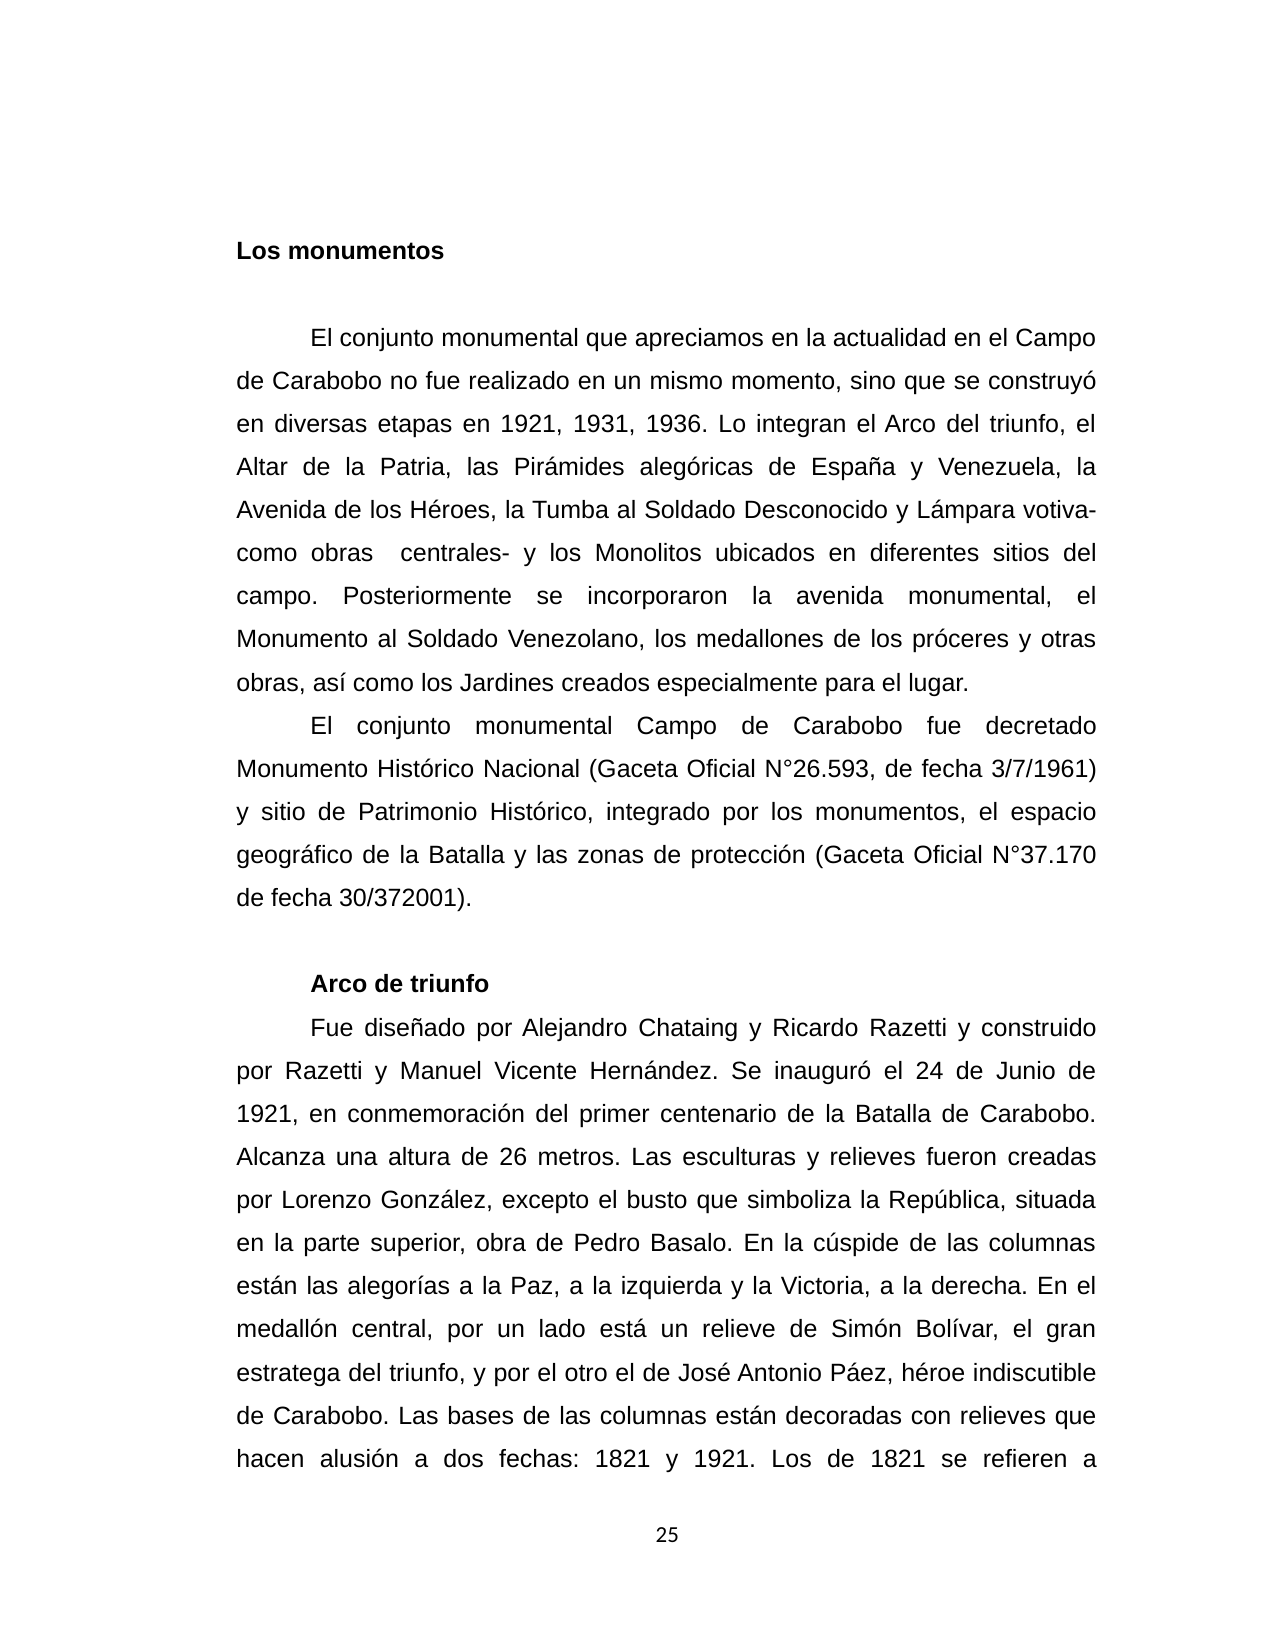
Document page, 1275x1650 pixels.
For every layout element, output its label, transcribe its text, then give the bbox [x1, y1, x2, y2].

text Arco de triunfo [236, 969, 1098, 998]
text El conjunto monumental que apreciamos en la actualidad en el Campo de Carabobo no fue realizado en un mismo momento, sino que se construyó en diversas etapas en 1921, 1931, 1936. Lo integran el Arco del triunfo, el Altar de la Patria, las Pirámides alegóricas de España y Venezuela, la Avenida de los Héroes, la Tumba al Soldado Desconocido y Lámpara votiva-como obras centrales- y los Monolitos ubicados en diferentes sitios del campo. Posteriormente se incorporaron la avenida monumental, el Monumento al Soldado Venezolano, los medallones de los próceres y otras obras, así como los Jardines creados especialmente para el lugar. [236, 322, 1098, 696]
text El conjunto monumental Campo de Carabobo fue decretado Monumento Histórico Nacional (Gaceta Oficial N°26.593, de fecha 3/7/1961) y sitio de Patrimonio Histórico, integrado por los monumentos, el espacio geográfico de la Batalla y las zonas de protección (Gaceta Oficial N°37.170 de fecha 30/372001). [236, 711, 1098, 912]
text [236, 1012, 1098, 1472]
text Los monumentos [236, 236, 1098, 265]
